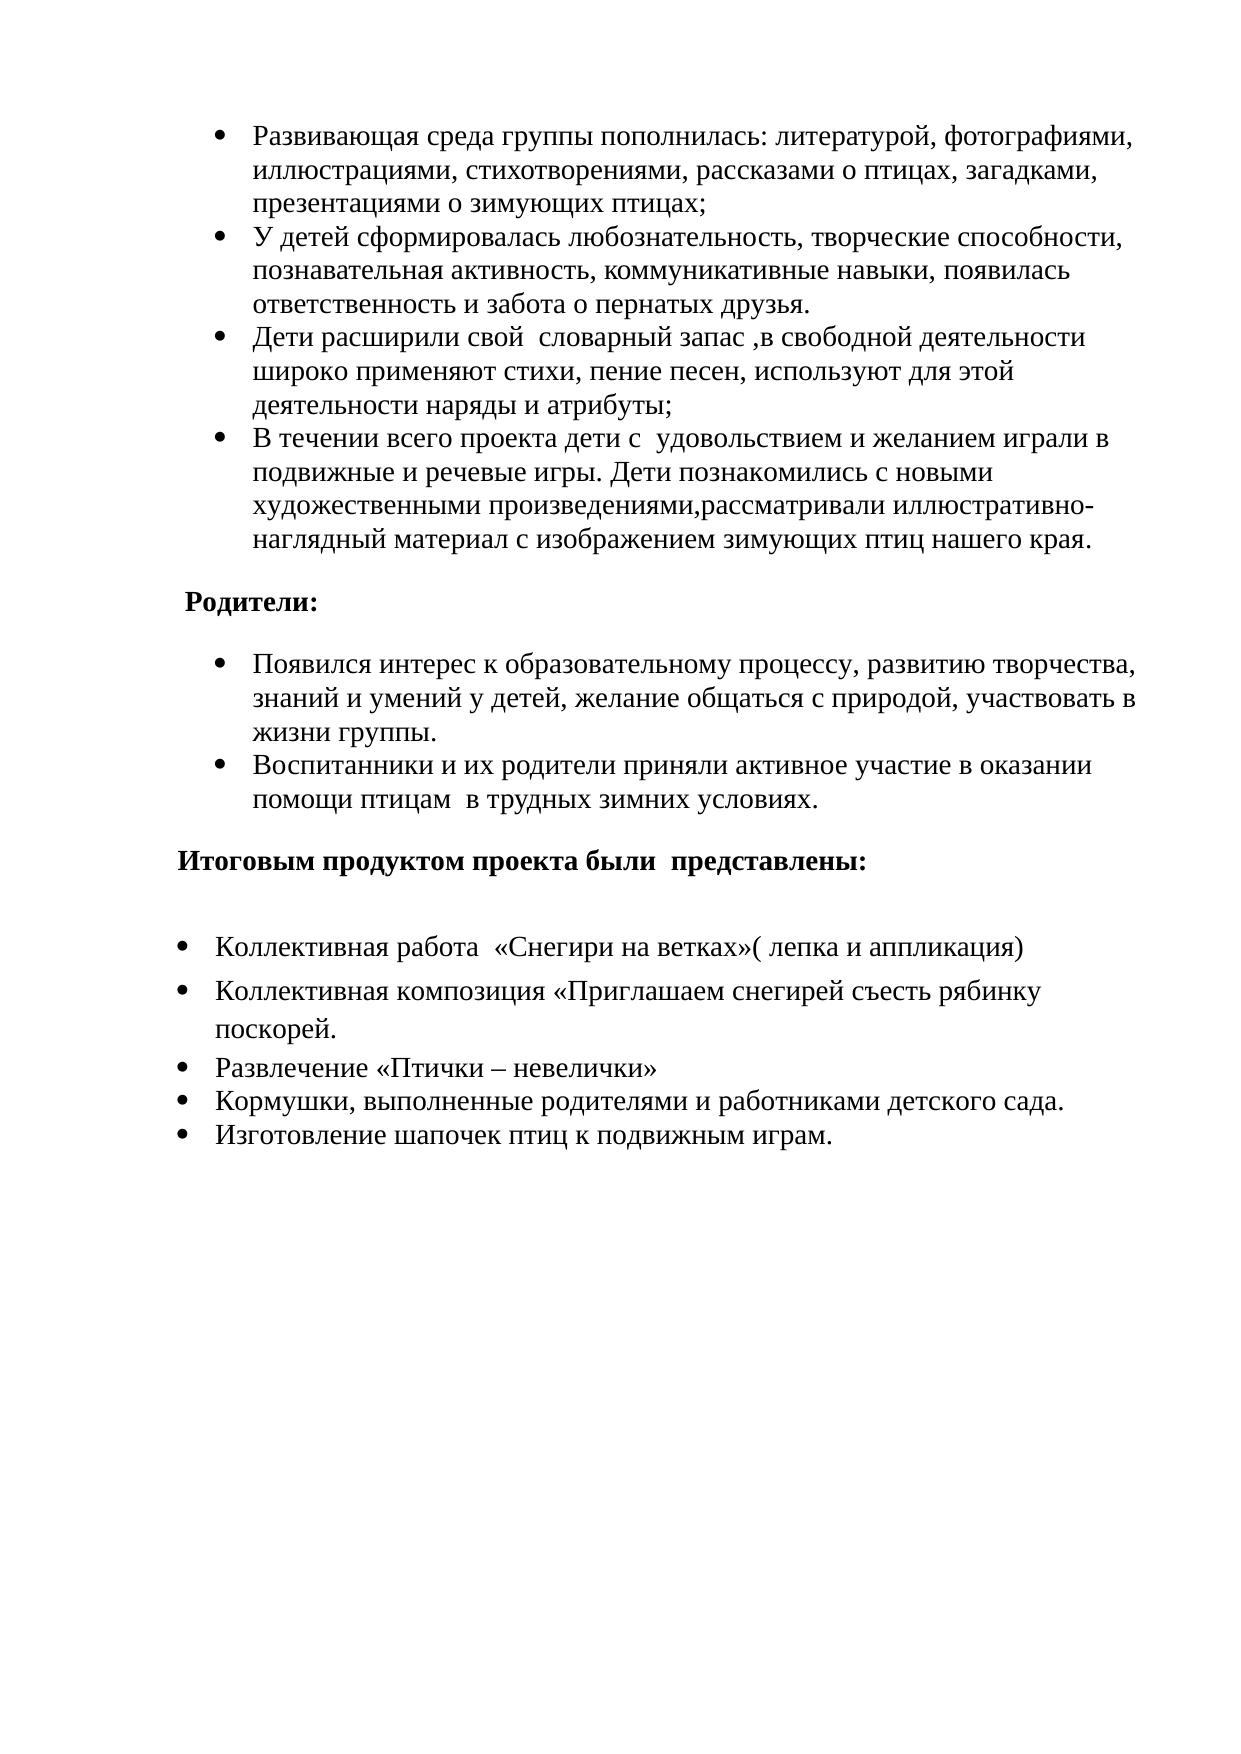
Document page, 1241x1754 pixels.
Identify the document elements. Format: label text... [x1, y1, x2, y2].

text Итоговым продуктом проекта были представлены: [177, 843, 1152, 877]
list Воспитанники и их родители приняли активное участие в оказании помощи птицам в трудных зимних условиях. [215, 747, 1152, 814]
list Появился интерес к образовательному процессу, развитию творчества, знаний и умений у детей, желание общаться с природой, участвовать в жизни группы. [215, 646, 1152, 747]
text Родители: [177, 584, 1152, 617]
list В течении всего проекта дети с удовольствием и желанием играли в подвижные и речевые игры. Дети познакомились с новыми художественными произведениями,рассматривали иллюстративно-наглядный материал с изображением зимующих птиц нашего края. [215, 420, 1152, 554]
list Коллективная работа «Снегири на ветках»( лепка и аппликация) [177, 906, 1152, 968]
list Коллективная композиция «Приглашаем снегирей съесть рябинку поскорей. [177, 968, 1152, 1045]
list Изготовление шапочек птиц к подвижным играм. [177, 1117, 1152, 1151]
list Развивающая среда группы пополнилась: литературой, фотографиями, иллюстрациями, стихотворениями, рассказами о птицах, загадками, презентациями о зимующих птицах; [215, 118, 1152, 219]
list Развлечение «Птички – невелички» [177, 1045, 1152, 1083]
list Дети расширили свой словарный запас ,в свободной деятельности широко применяют стихи, пение песен, используют для этой деятельности наряды и атрибуты; [215, 319, 1152, 420]
list Кормушки, выполненные родителями и работниками детского сада. [177, 1083, 1152, 1117]
list У детей сформировалась любознательность, творческие способности, познавательная активность, коммуникативные навыки, появилась ответственность и забота о пернатых друзья. [215, 219, 1152, 319]
